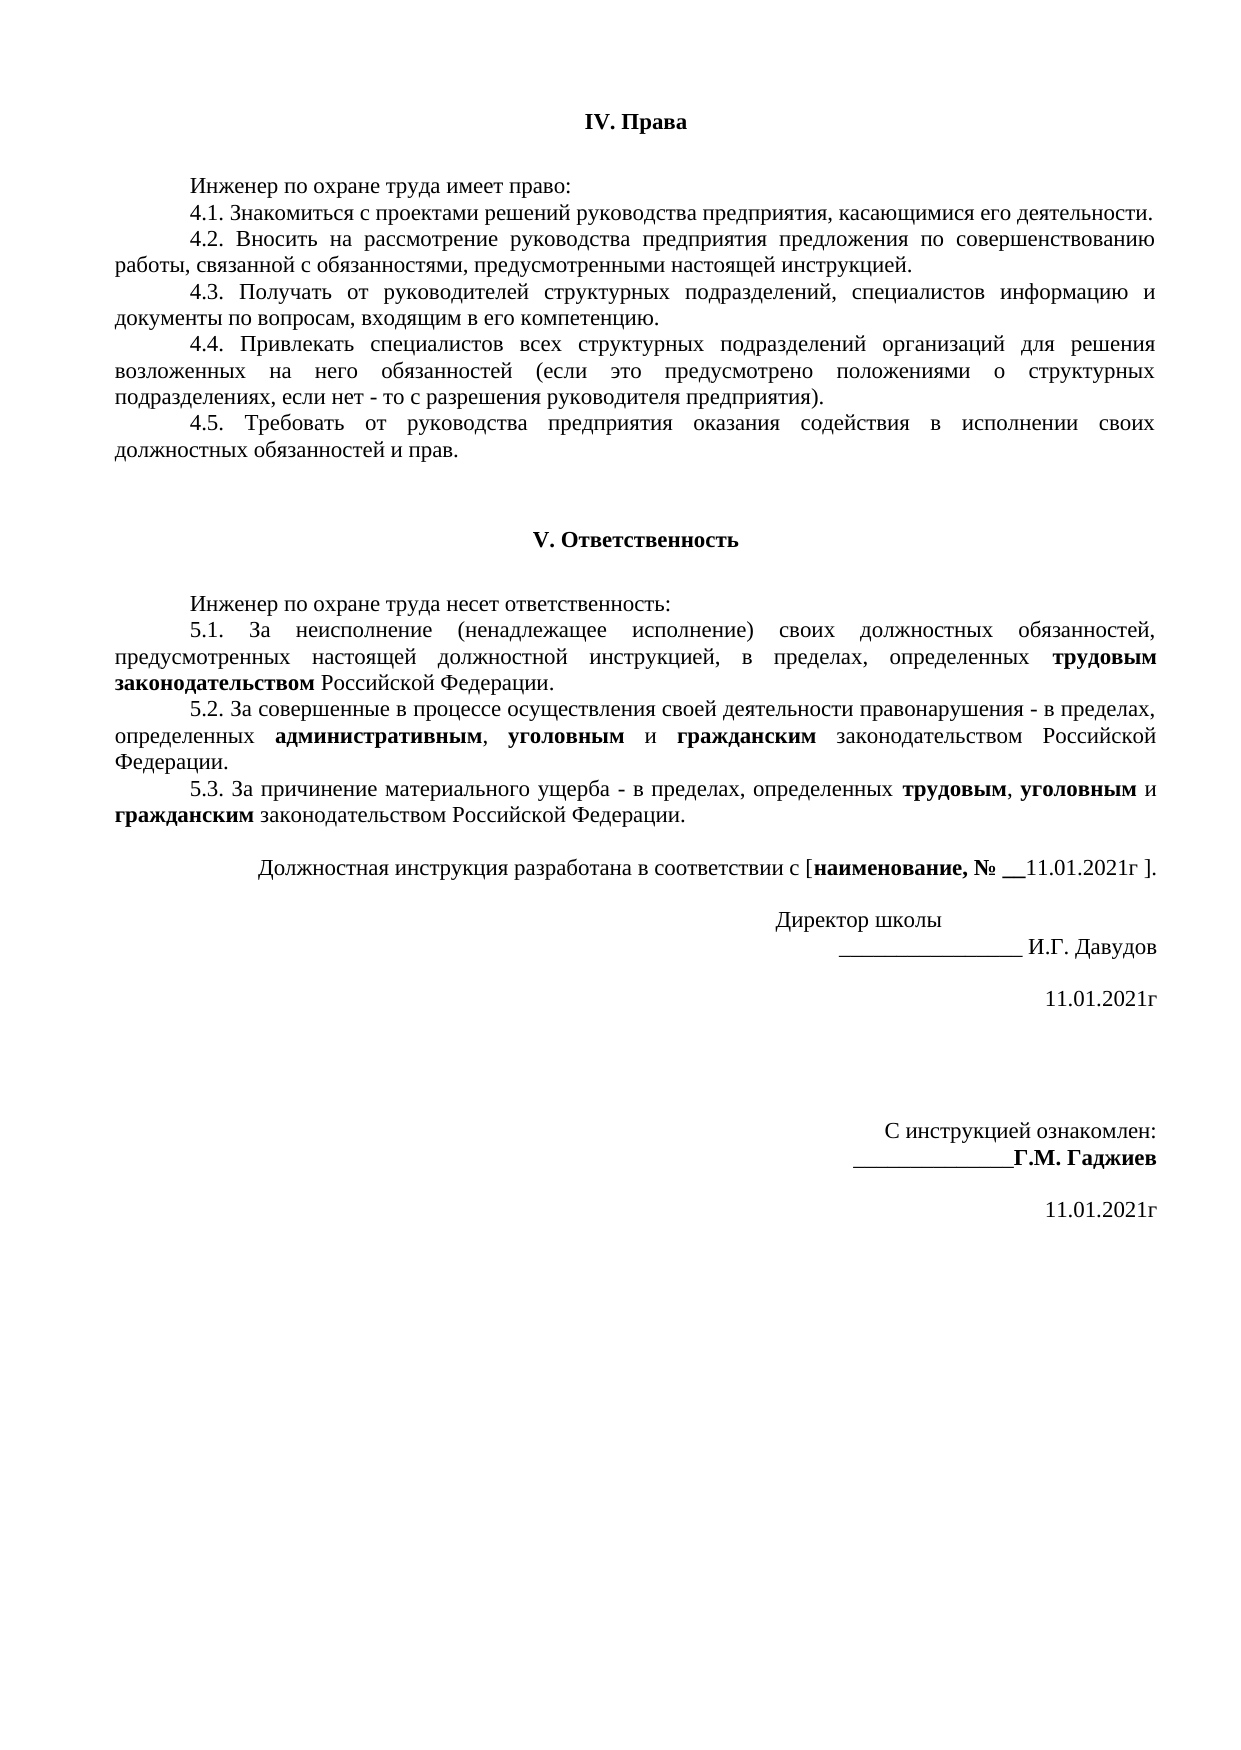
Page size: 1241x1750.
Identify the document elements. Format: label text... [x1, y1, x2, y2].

text С инструкцией ознакомлен: [114, 1117, 1157, 1143]
text 11.01.2021г [114, 985, 1157, 1012]
text 5.2. За совершенные в процессе осуществления своей деятельности правонарушения - в пределах, определенных административным, уголовным и гражданским законодательством Российской Федерации. [114, 696, 1157, 774]
text Директор школы [114, 906, 1157, 933]
text 4.5. Требовать от руководства предприятия оказания содействия в исполнении своих должностных обязанностей и прав. [114, 409, 1157, 462]
text 5.3. За причинение материального ущерба - в пределах, определенных трудовым, уголовным и гражданским законодательством Российской Федерации. [114, 774, 1157, 827]
text ________________ И.Г. Давудов [114, 933, 1157, 959]
text 5.1. За неисполнение (ненадлежащее исполнение) своих должностных обязанностей, предусмотренных настоящей должностной инструкцией, в пределах, определенных трудовым законодательством Российской Федерации. [114, 616, 1157, 696]
text ______________Г.М. Гаджиев [114, 1143, 1157, 1170]
text 11.01.2021г [114, 1196, 1157, 1223]
text 4.2. Вносить на рассмотрение руководства предприятия предложения по совершенствованию работы, связанной с обязанностями, предусмотренными настоящей инструкцией. [114, 225, 1157, 278]
text Должностная инструкция разработана в соответствии с [наименование, № __11.01.2021г ]. [114, 854, 1157, 880]
text 4.1. Знакомиться с проектами решений руководства предприятия, касающимися его деятельности. [114, 199, 1157, 225]
text Инженер по охране труда имеет право: [114, 172, 1157, 199]
text 4.3. Получать от руководителей структурных подразделений, специалистов информацию и документы по вопросам, входящим в его компетенцию. [114, 278, 1157, 330]
subtitle V. Ответственность [114, 526, 1157, 552]
text 4.4. Привлекать специалистов всех структурных подразделений организаций для решения возложенных на него обязанностей (если это предусмотрено положениями о структурных подразделениях, если нет - то с разрешения руководителя предприятия). [114, 330, 1157, 409]
text Инженер по охране труда несет ответственность: [114, 590, 1157, 616]
subtitle IV. Права [114, 108, 1157, 135]
